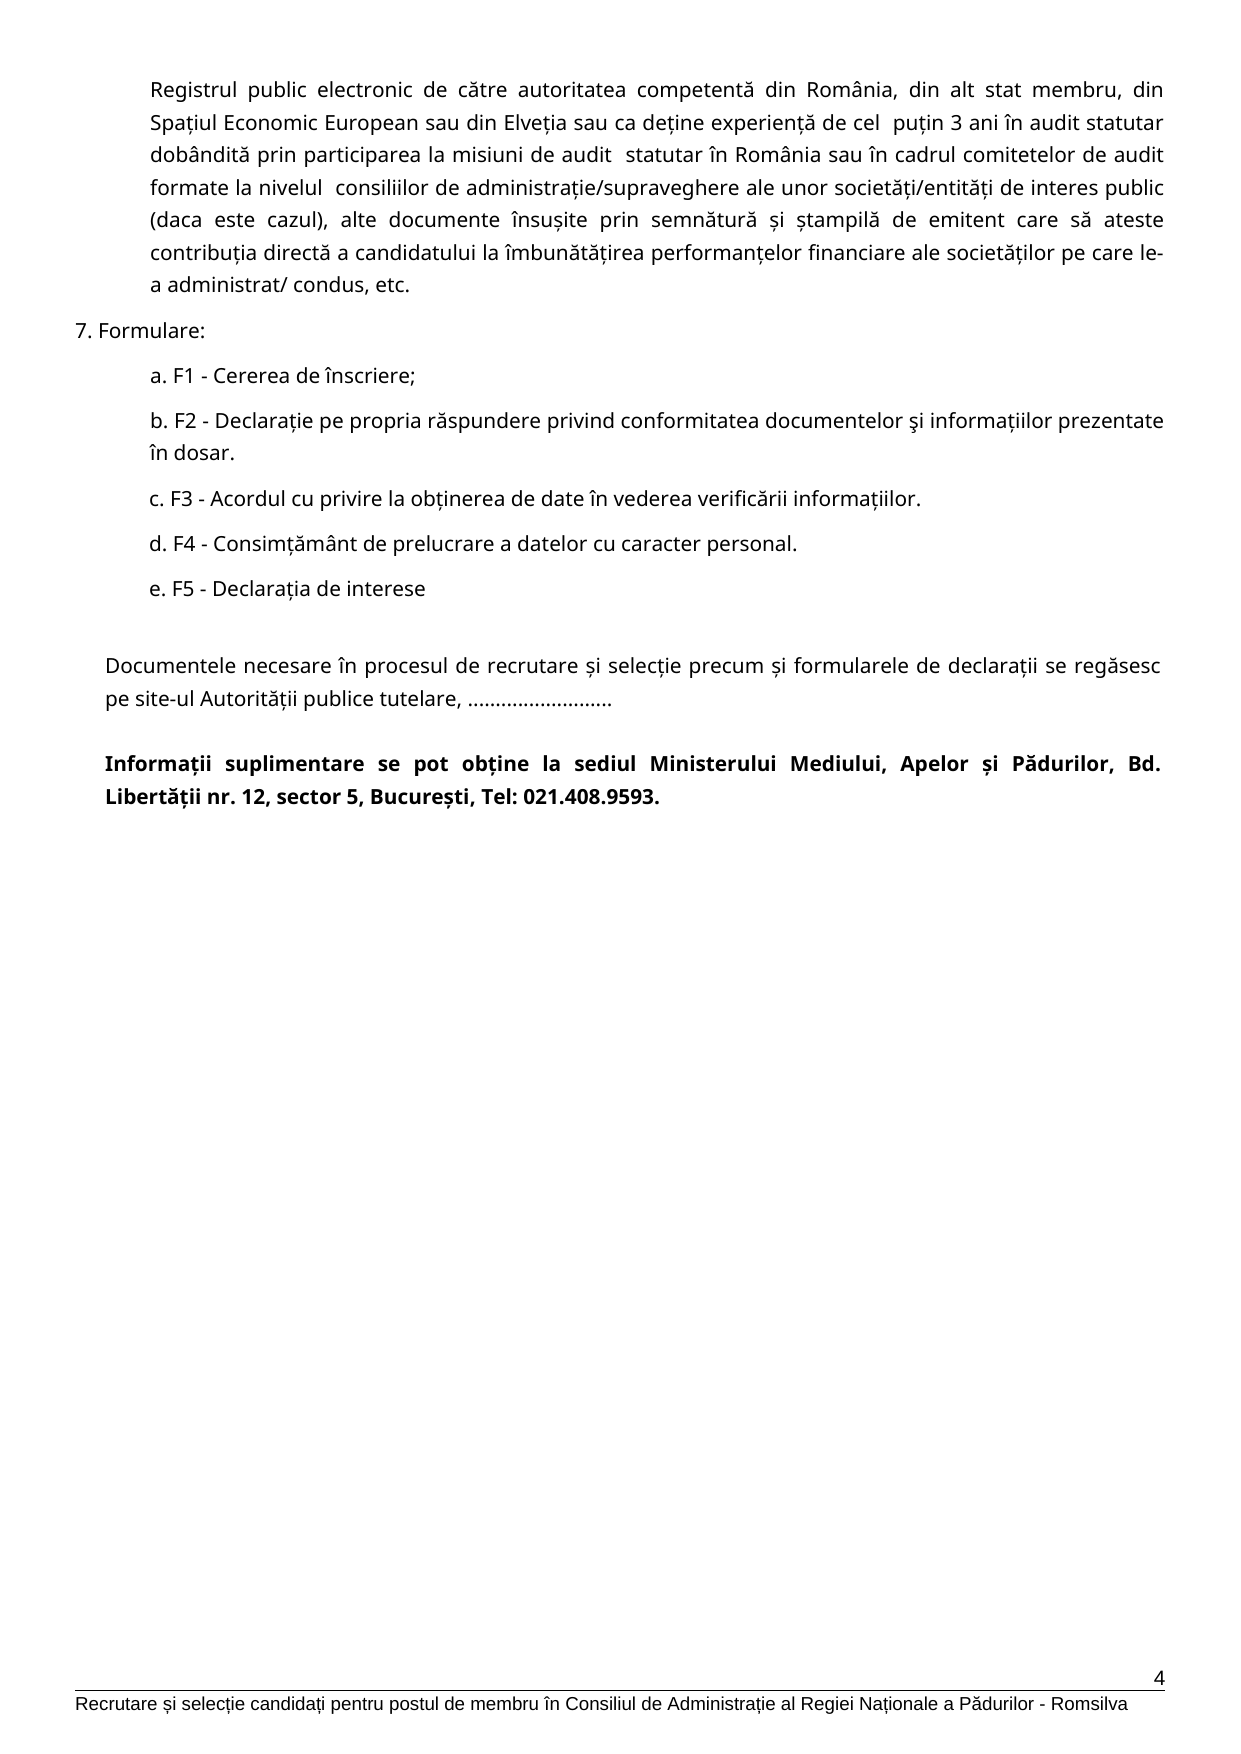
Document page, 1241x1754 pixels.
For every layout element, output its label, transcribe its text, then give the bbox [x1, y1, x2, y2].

text Informații suplimentare se pot obține la sediul Ministerului Mediului, Apelor și Pădurilor, Bd. Libertății nr. 12, sector 5, București, Tel: 021.408.9593. [105, 749, 1162, 810]
text c. F3 - Acordul cu privire la obținerea de date în vederea verificării informațiilor. [75, 484, 1165, 512]
text e. F5 - Declarația de interese [75, 574, 1165, 602]
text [150, 75, 1165, 299]
text a. F1 - Cererea de înscriere; [150, 361, 1165, 389]
text 7. Formulare: [75, 316, 1165, 344]
text d. F4 - Consimțământ de prelucrare a datelor cu caracter personal. [75, 529, 1165, 557]
text Documentele necesare în procesul de recrutare și selecție precum și formularele de declarații se regăsesc pe site-ul Autorității publice tutelare, .......................... [105, 652, 1162, 713]
text b. F2 - Declarație pe propria răspundere privind conformitatea documentelor şi informațiilor prezentate în dosar. [150, 406, 1165, 467]
